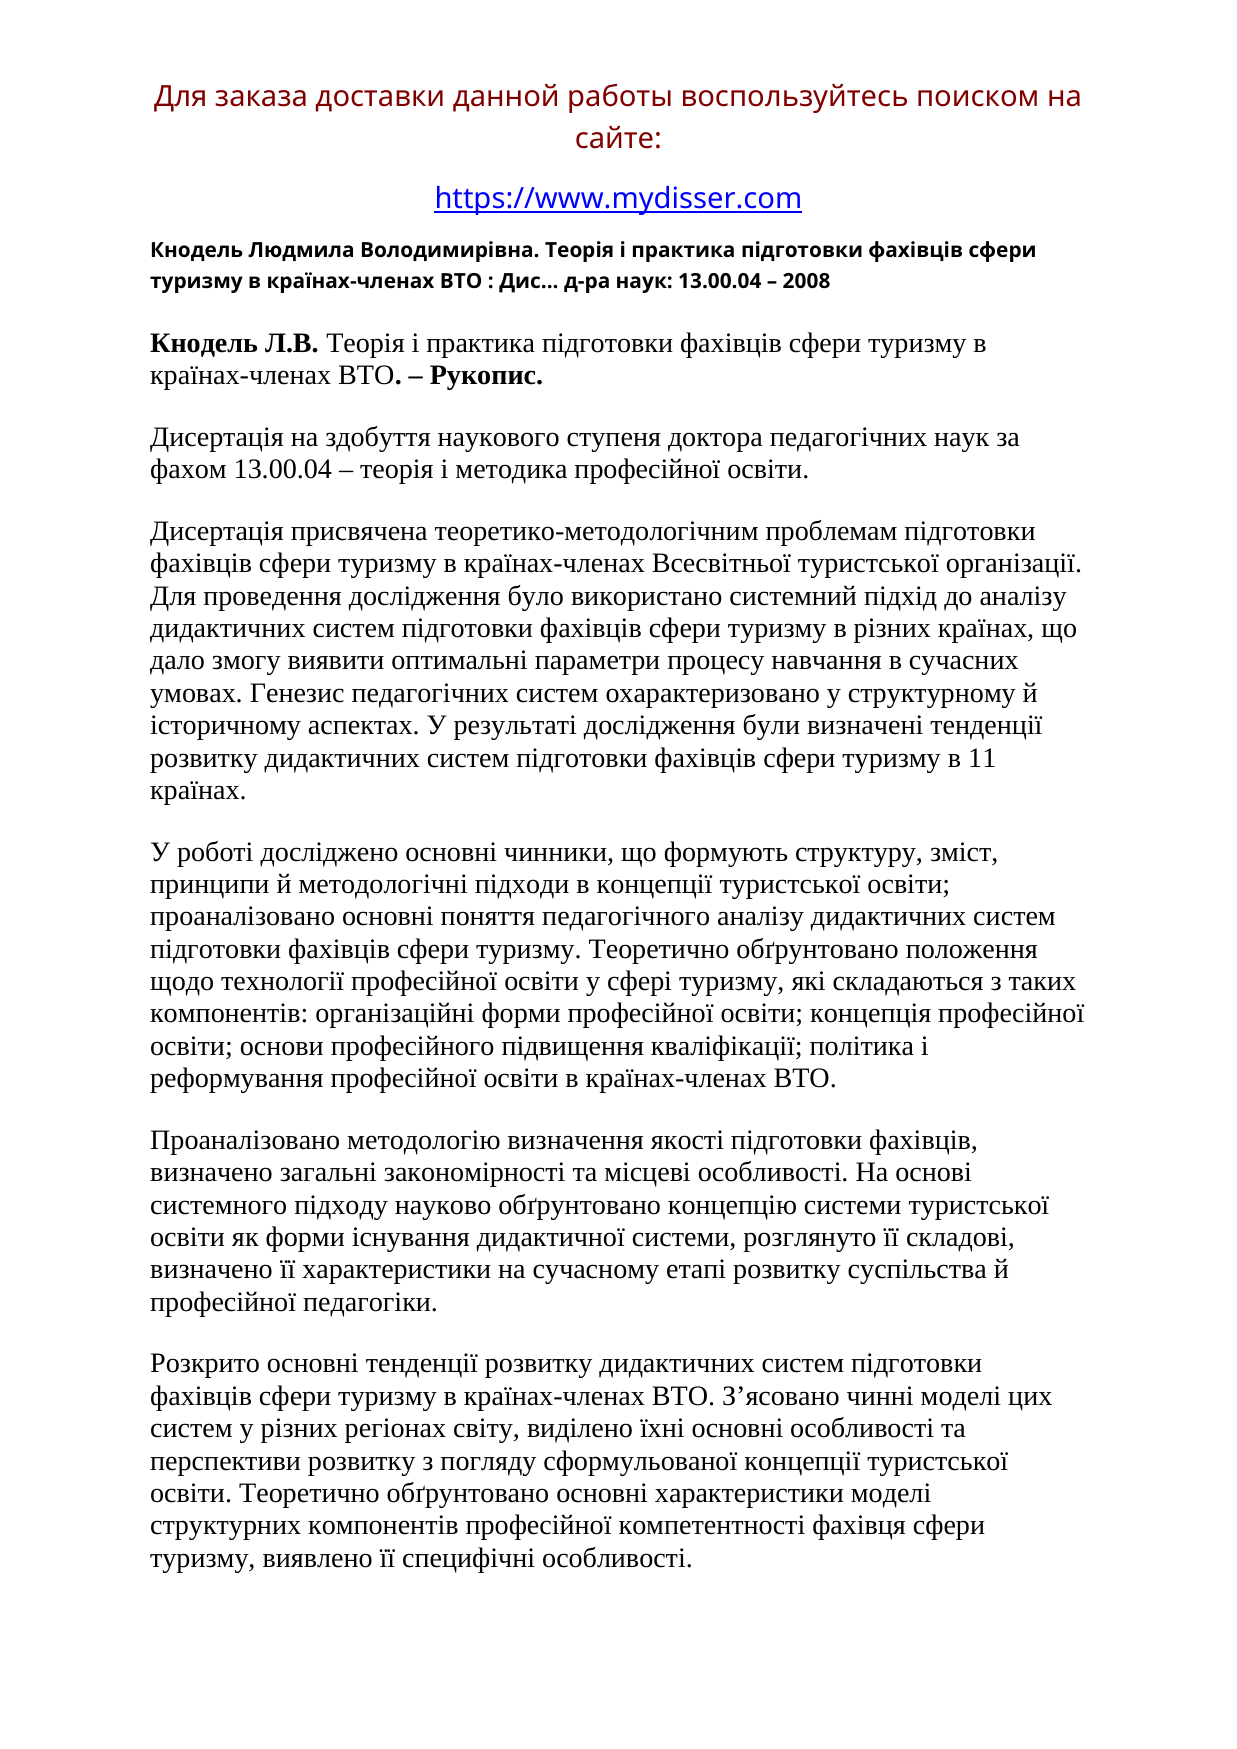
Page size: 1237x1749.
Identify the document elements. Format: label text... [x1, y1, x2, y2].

text Кнодель Л.В. Теорія і практика підготовки фахівців сфери туризму в країнах-членах ВТО. – Рукопис. [150, 326, 1086, 391]
text Проаналізовано методологію визначення якості підготовки фахівців, визначено загальні закономірності та місцеві особливості. На основі системного підходу науково обґрунтовано концепцію системи туристської освіти як форми існування дидактичної системи, розглянуто її складові, визначено її характеристики на сучасному етапі розвитку суспільства й професійної педагогіки. [150, 1123, 1086, 1317]
text Розкрито основні тенденції розвитку дидактичних систем підготовки фахівців сфери туризму в країнах-членах ВТО. З’ясовано чинні моделі цих систем у різних регіонах світу, виділено їхні основні особливості та перспективи розвитку з погляду сформульованої концепції туристської освіти. Теоретично обґрунтовано основні характеристики моделі структурних компонентів професійної компетентності фахівця сфери туризму, виявлено її специфічні особливості. [150, 1346, 1086, 1573]
text Дисертація присвячена теоретико-методологічним проблемам підготовки фахівців сфери туризму в країнах-членах Всесвітньої туристської організації. Для проведення дослідження було використано системний підхід до аналізу дидактичних систем підготовки фахівців сфери туризму в різних країнах, що дало змогу виявити оптимальні параметри процесу навчання в сучасних умовах. Генезис педагогічних систем охарактеризовано у структурному й історичному аспектах. У результаті дослідження були визначені тенденції розвитку дидактичних систем підготовки фахівців сфери туризму в 11 країнах. [150, 514, 1086, 805]
text У роботі досліджено основні чинники, що формують структуру, зміст, принципи й методологічні підходи в концепції туристської освіти; проаналізовано основні поняття педагогічного аналізу дидактичних систем підготовки фахівців сфери туризму. Теоретично обґрунтовано положення щодо технології професійної освіти у сфері туризму, які складаються з таких компонентів: організаційні форми професійної освіти; концепція професійної освіти; основи професійного підвищення кваліфікації; політика і реформування професійної освіти в країнах-членах ВТО. [150, 834, 1086, 1094]
text Кнодель Людмила Володимирівна. Теорія і практика підготовки фахівців сфери туризму в країнах-членах ВТО : Дис... д-ра наук: 13.00.04 – 2008 [150, 236, 1086, 294]
text Дисертація на здобуття наукового ступеня доктора педагогічних наук за фахом 13.00.04 – теорія і методика професійної освіти. [150, 420, 1086, 485]
